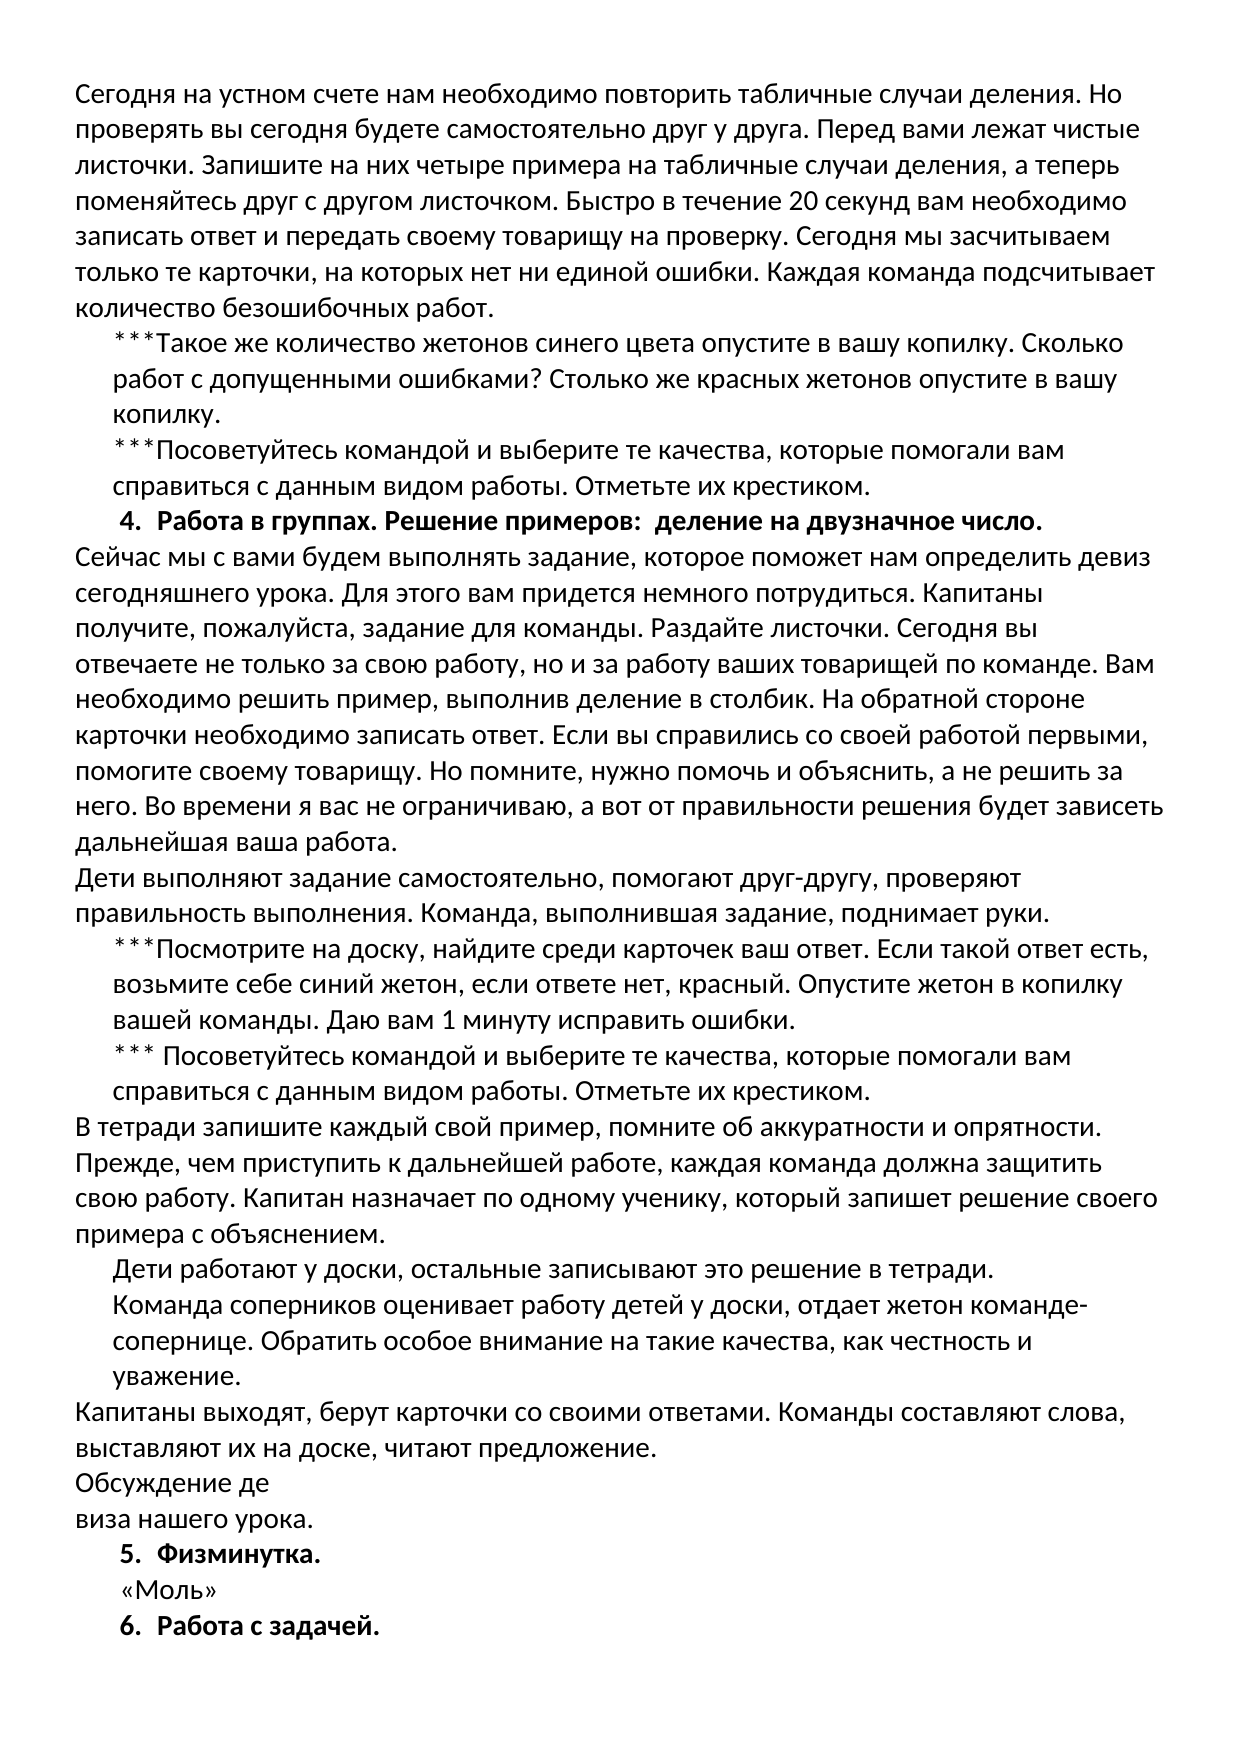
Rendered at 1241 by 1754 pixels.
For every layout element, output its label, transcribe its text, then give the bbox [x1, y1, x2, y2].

list Работа с задачей. [119, 1607, 1165, 1642]
text *** Посоветуйтесь командой и выберите те качества, которые помогали вам справиться с данным видом работы. Отметьте их крестиком. [112, 1037, 1165, 1108]
text ***Посоветуйтесь командой и выберите те качества, которые помогали вам справиться с данным видом работы. Отметьте их крестиком. [112, 431, 1165, 502]
text Команда соперников оценивает работу детей у доски, отдает жетон команде-сопернице. Обратить особое внимание на такие качества, как честность и уважение. [112, 1286, 1165, 1393]
text Дети выполняют задание самостоятельно, помогают друг-другу, проверяют правильность выполнения. Команда, выполнившая задание, поднимает руки. [75, 859, 1165, 930]
text «Моль» [119, 1571, 1165, 1607]
text ***Посмотрите на доску, найдите среди карточек ваш ответ. Если такой ответ есть, возьмите себе синий жетон, если ответе нет, красный. Опустите жетон в копилку вашей команды. Даю вам 1 минуту исправить ошибки. [112, 930, 1165, 1037]
text Сейчас мы с вами будем выполнять задание, которое поможет нам определить девиз сегодняшнего урока. Для этого вам придется немного потрудиться. Капитаны получите, пожалуйста, задание для команды. Раздайте листочки. Сегодня вы отвечаете не только за свою работу, но и за работу ваших товарищей по команде. Вам необходимо решить пример, выполнив деление в столбик. На обратной стороне карточки необходимо записать ответ. Если вы справились со своей работой первыми, помогите своему товарищу. Но помните, нужно помочь и объяснить, а не решить за него. Во времени я вас не ограничиваю, а вот от правильности решения будет зависеть дальнейшая ваша работа. [75, 538, 1165, 859]
list Физминутка. [119, 1536, 1165, 1571]
text Дети работают у доски, остальные записывают это решение в тетради. [112, 1251, 1165, 1286]
text В тетради запишите каждый свой пример, помните об аккуратности и опрятности. Прежде, чем приступить к дальнейшей работе, каждая команда должна защитить свою работу. Капитан назначает по одному ученику, который запишет решение своего примера с объяснением. [75, 1108, 1165, 1251]
list Работа в группах. Решение примеров: деление на двузначное число. [119, 502, 1165, 538]
text Капитаны выходят, берут карточки со своими ответами. Команды составляют слова, выставляют их на доске, читают предложение. [75, 1393, 1165, 1464]
text Сегодня на устном счете нам необходимо повторить табличные случаи деления. Но проверять вы сегодня будете самостоятельно друг у друга. Перед вами лежат чистые листочки. Запишите на них четыре примера на табличные случаи деления, а теперь поменяйтесь друг с другом листочком. Быстро в течение 20 секунд вам необходимо записать ответ и передать своему товарищу на проверку. Сегодня мы засчитываем только те карточки, на которых нет ни единой ошибки. Каждая команда подсчитывает количество безошибочных работ. [75, 75, 1165, 324]
text ***Такое же количество жетонов синего цвета опустите в вашу копилку. Сколько работ с допущенными ошибками? Столько же красных жетонов опустите в вашу копилку. [112, 324, 1165, 431]
text Обсуждение де виза нашего урока. [75, 1464, 1165, 1536]
